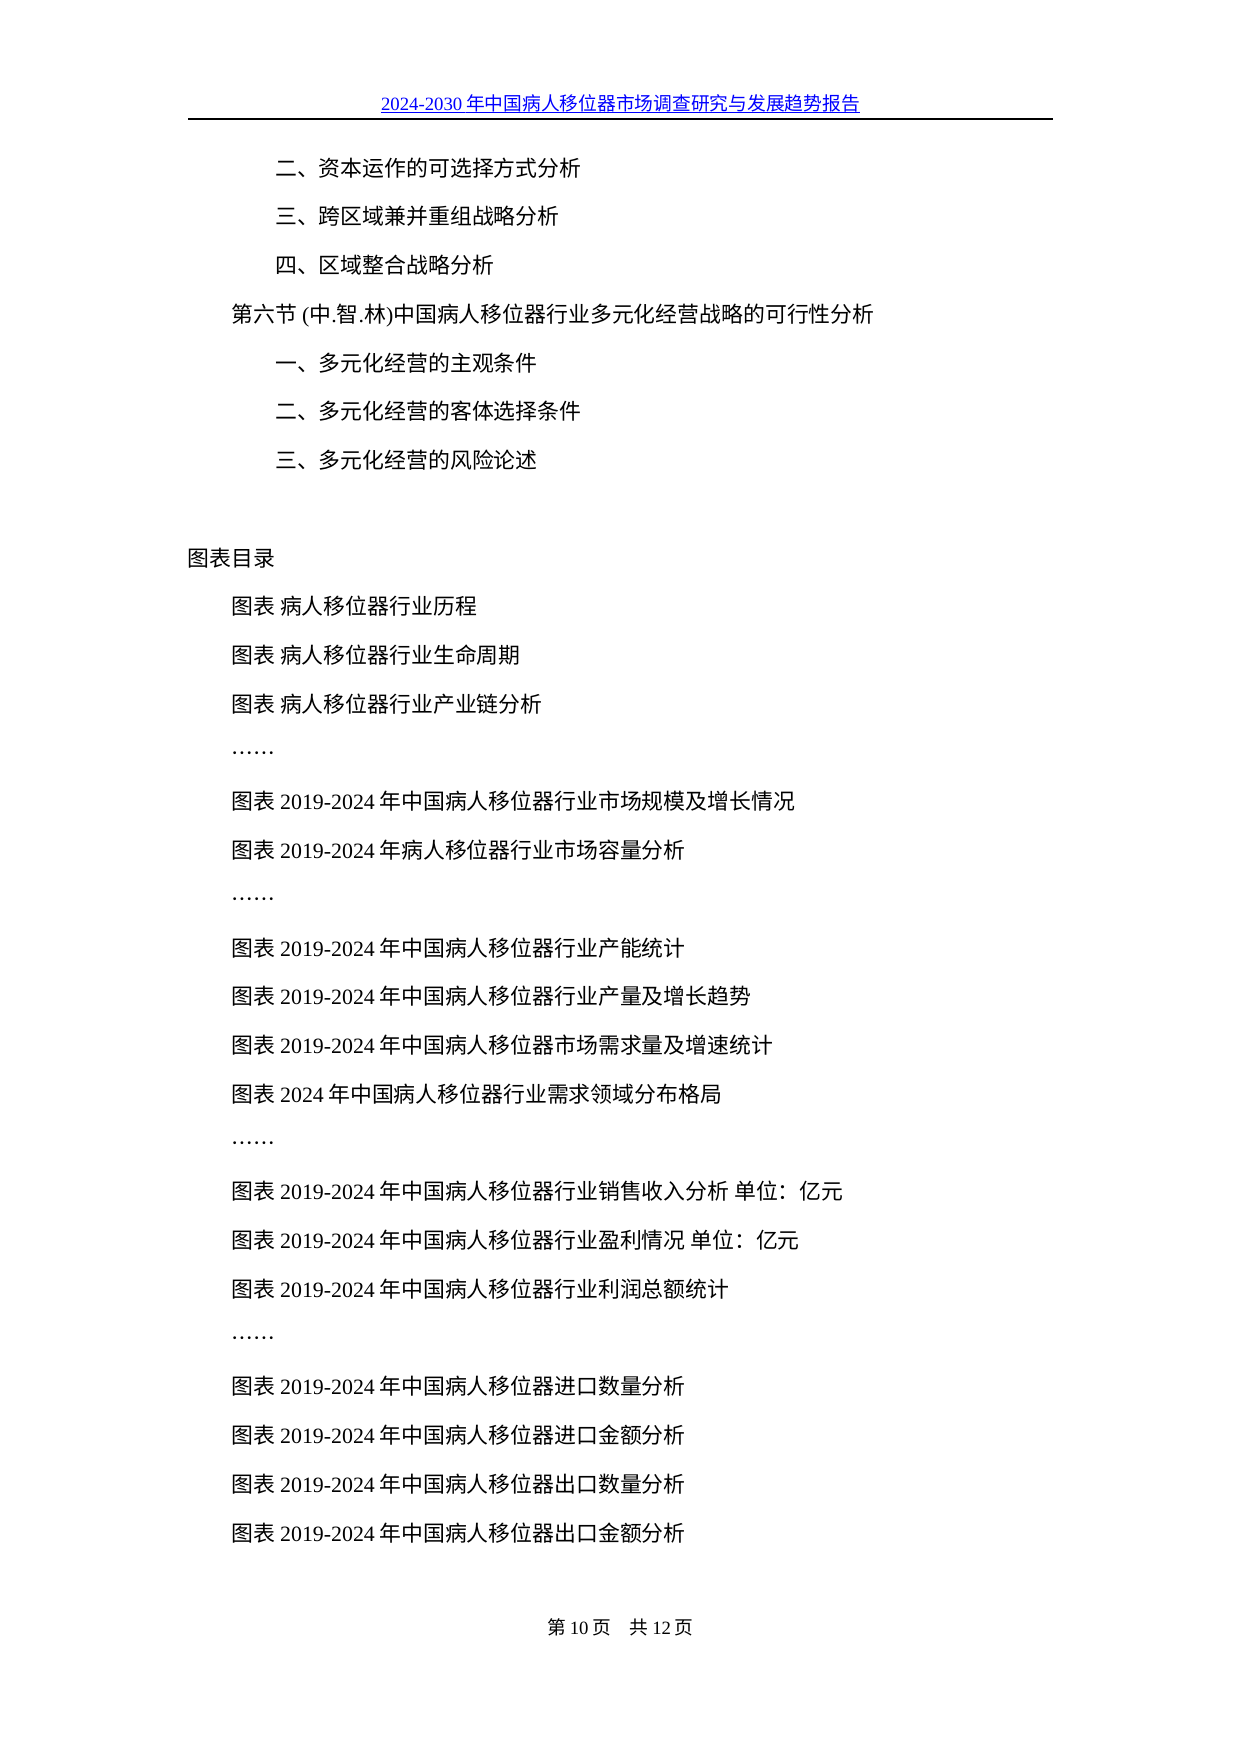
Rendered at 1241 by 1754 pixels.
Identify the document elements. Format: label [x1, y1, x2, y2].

text [187, 150, 1053, 1548]
